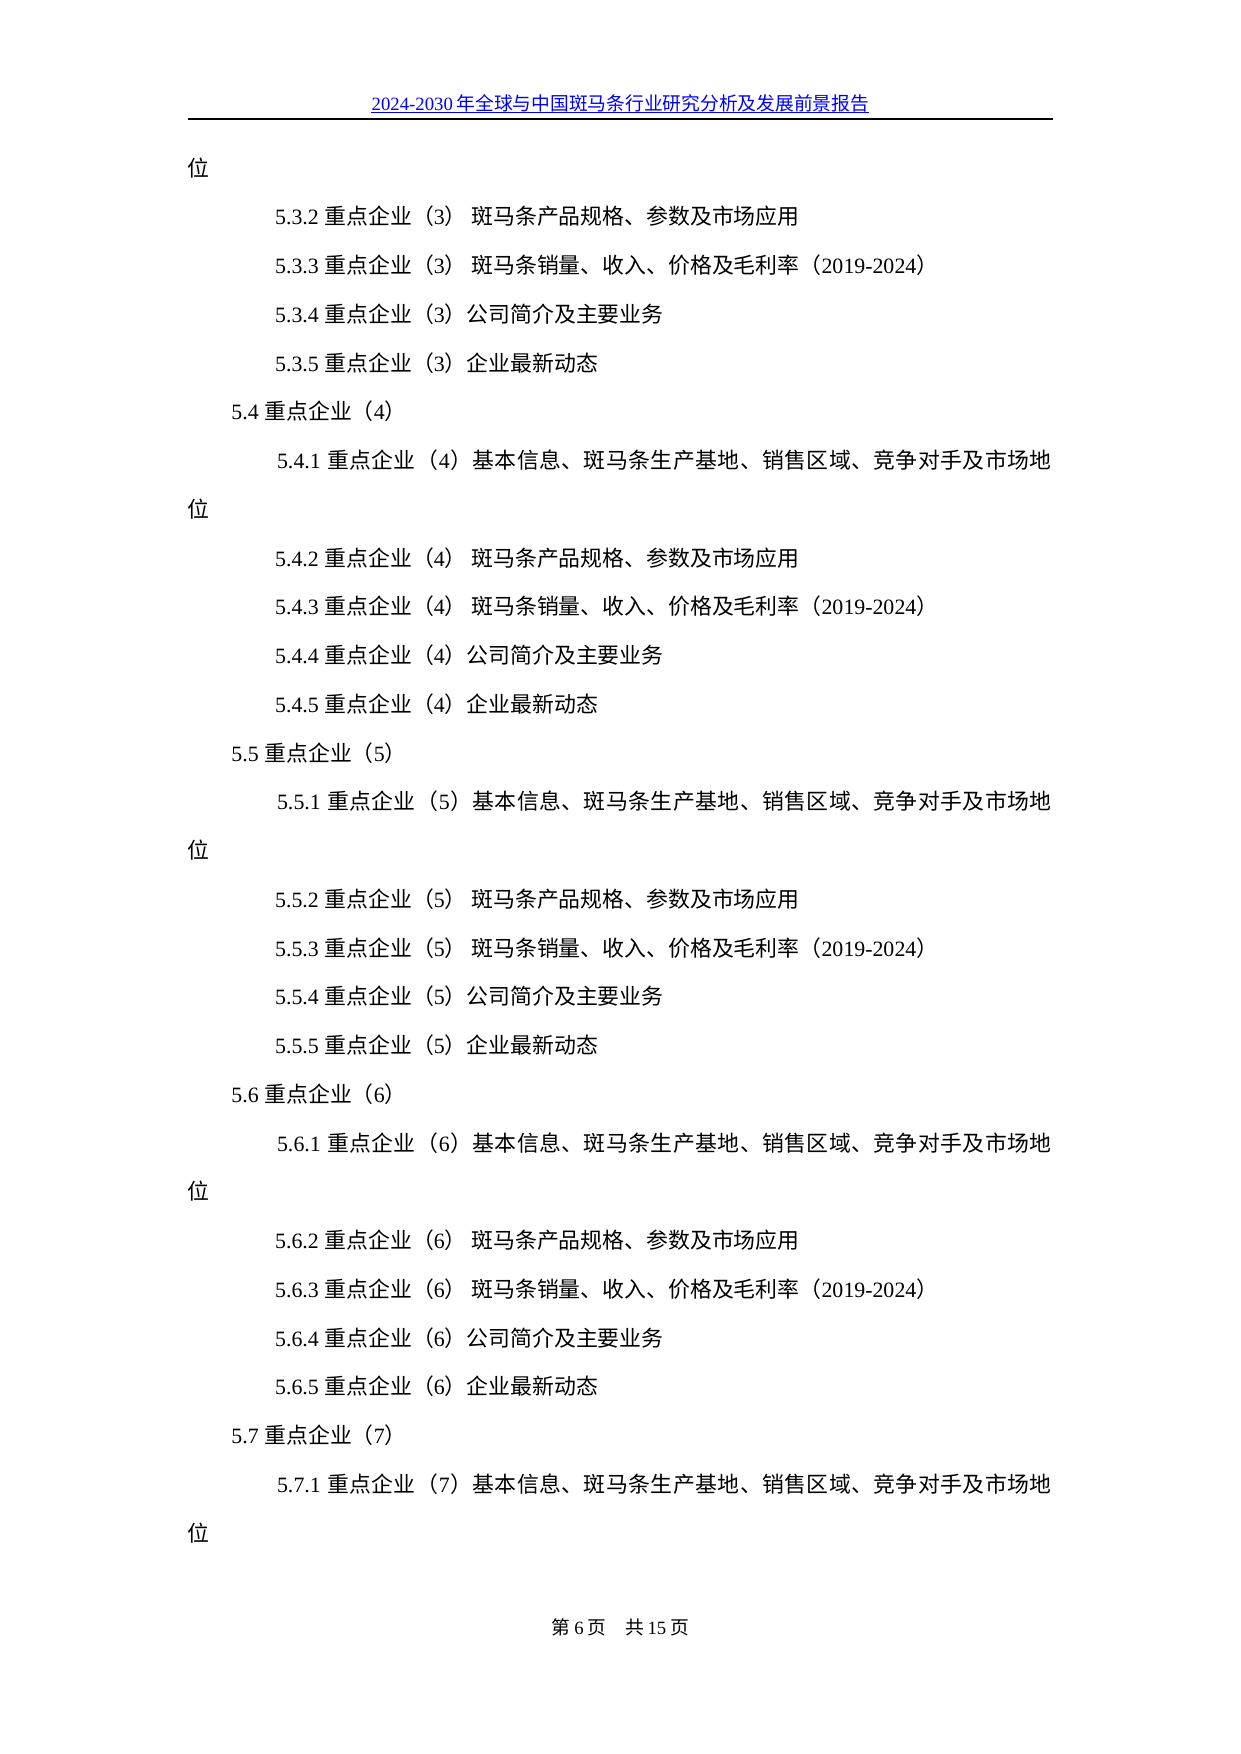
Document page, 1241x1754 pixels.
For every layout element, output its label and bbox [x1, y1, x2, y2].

text [187, 150, 1053, 1548]
